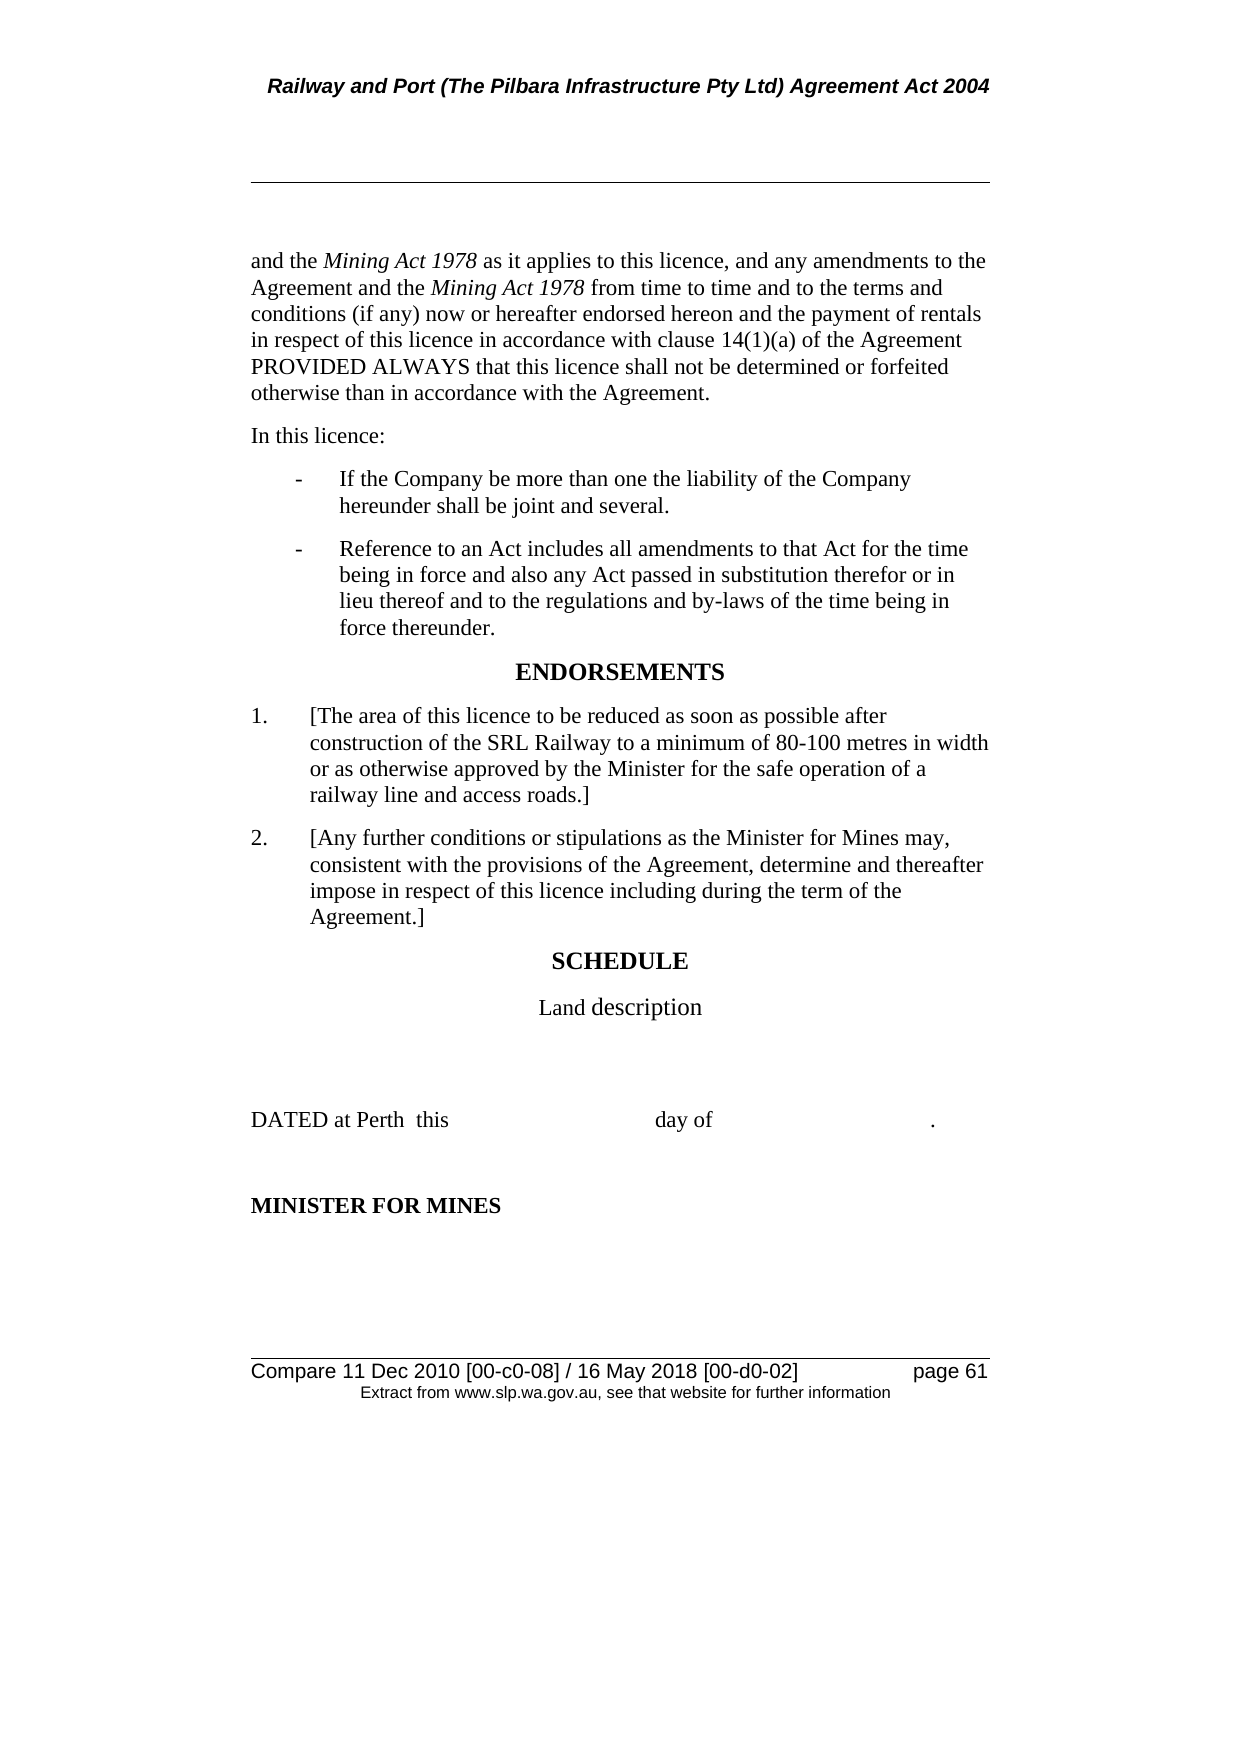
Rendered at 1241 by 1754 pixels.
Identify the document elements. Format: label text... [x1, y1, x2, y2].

text DATED at Perth this day of . [251, 1107, 990, 1133]
text MINISTER FOR MINES [251, 1193, 990, 1219]
text - Reference to an Act includes all amendments to that Act for the time being in force and also any Act passed in substitution therefor or in lieu thereof and to the regulations and by-laws of the time being in force thereunder. [251, 535, 990, 640]
subtitle Land description [251, 992, 990, 1021]
text ENDORSEMENTS [251, 657, 990, 686]
text 1. [The area of this licence to be reduced as soon as possible after construction of the SRL Railway to a minimum of 80-100 metres in width or as otherwise approved by the Minister for the safe operation of a railway line and access roads.] [251, 702, 990, 808]
text 2. [Any further conditions or stipulations as the Minister for Mines may, consistent with the provisions of the Agreement, determine and thereafter impose in respect of this licence including during the term of the Agreement.] [251, 824, 990, 930]
text In this licence: [251, 422, 990, 449]
subtitle SCHEDULE [251, 946, 990, 975]
text - If the Company be more than one the liability of the Company hereunder shall be joint and several. [251, 465, 990, 518]
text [251, 247, 990, 406]
